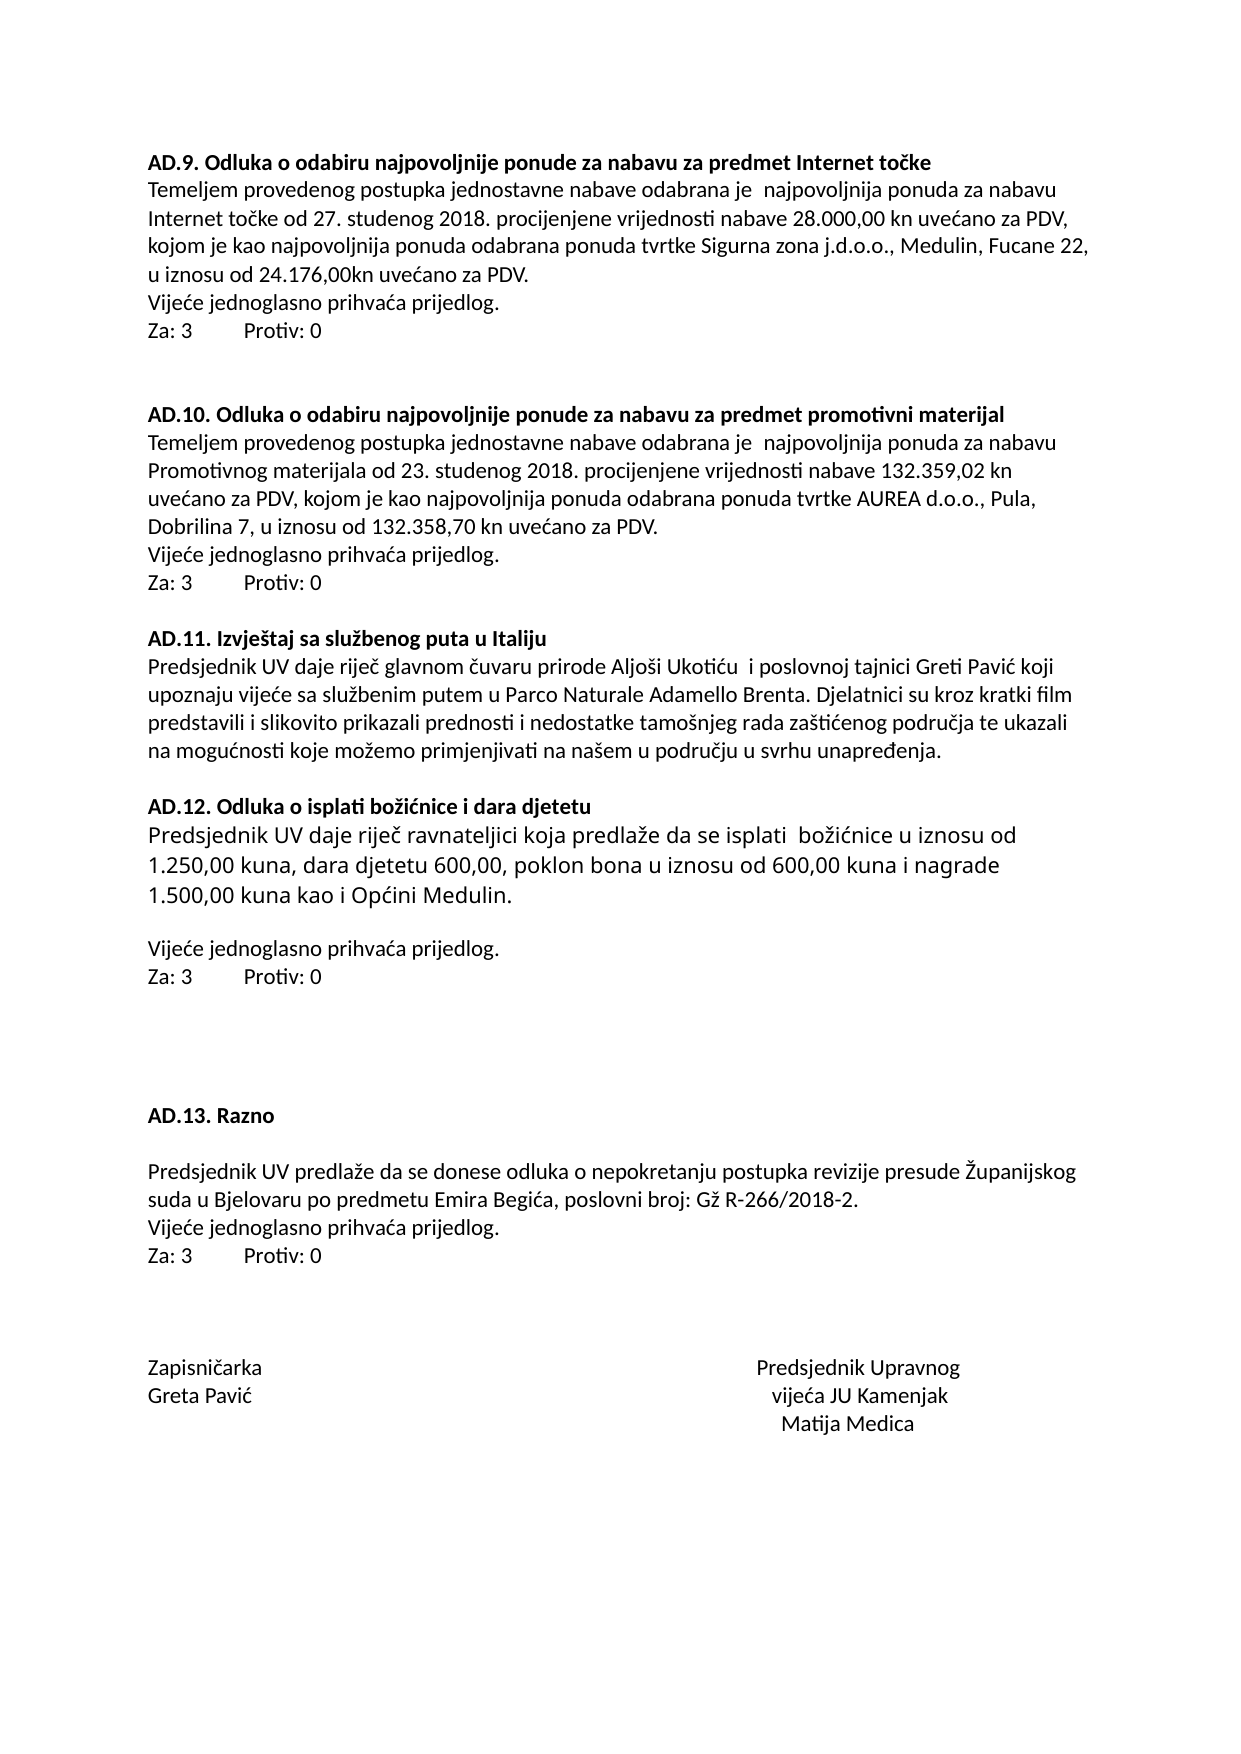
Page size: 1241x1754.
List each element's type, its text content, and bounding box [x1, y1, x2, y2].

text Vijeće jednoglasno prihvaća prijedlog. [148, 288, 1093, 316]
text Za: 3 Protiv: 0 [148, 962, 1093, 991]
text Predsjednik UV daje riječ glavnom čuvaru prirode Aljoši Ukotiću i poslovnoj tajnici Greti Pavić koji upoznaju vijeće sa službenim putem u Parco Naturale Adamello Brenta. Djelatnici su kroz kratki film predstavili i slikovito prikazali prednosti i nedostatke tamošnjeg rada zaštićenog područja te ukazali na mogućnosti koje možemo primjenjivati na našem u području u svrhu unapređenja. [148, 652, 1093, 764]
text Predsjednik UV predlaže da se donese odluka o nepokretanju postupka revizije presude Županijskog suda u Bjelovaru po predmetu Emira Begića, poslovni broj: Gž R-266/2018-2. [148, 1157, 1093, 1213]
text AD.9. Odluka o odabiru najpovoljnije ponude za nabavu za predmet Internet točke [148, 148, 1093, 176]
text AD.11. Izvještaj sa službenog puta u Italiju [148, 624, 1093, 652]
text Temeljem provedenog postupka jednostavne nabave odabrana je najpovoljnija ponuda za nabavu Promotivnog materijala od 23. studenog 2018. procijenjene vrijednosti nabave 132.359,02 kn uvećano za PDV, kojom je kao najpovoljnija ponuda odabrana ponuda tvrtke AUREA d.o.o., Pula, Dobrilina 7, u iznosu od 132.358,70 kn uvećano za PDV. [148, 428, 1093, 540]
text Matija Medica [148, 1409, 1093, 1438]
text Za: 3 Protiv: 0 [148, 1241, 1093, 1269]
text AD.12. Odluka o isplati božićnice i dara djetetu [148, 792, 1093, 820]
text AD.13. Razno [148, 1101, 1093, 1129]
text Zapisničarka Predsjednik Upravnog [148, 1353, 1093, 1382]
text AD.10. Odluka o odabiru najpovoljnije ponude za nabavu za predmet promotivni materijal [148, 400, 1093, 428]
text Temeljem provedenog postupka jednostavne nabave odabrana je najpovoljnija ponuda za nabavu Internet točke od 27. studenog 2018. procijenjene vrijednosti nabave 28.000,00 kn uvećano za PDV, kojom je kao najpovoljnija ponuda odabrana ponuda tvrtke Sigurna zona j.d.o.o., Medulin, Fucane 22, u iznosu od 24.176,00kn uvećano za PDV. [148, 176, 1093, 288]
text Vijeće jednoglasno prihvaća prijedlog. [148, 1213, 1093, 1241]
text Greta Pavić vijeća JU Kamenjak [148, 1382, 1093, 1409]
text Za: 3 Protiv: 0 [148, 568, 1093, 596]
text Vijeće jednoglasno prihvaća prijedlog. [148, 540, 1093, 568]
text Vijeće jednoglasno prihvaća prijedlog. [148, 934, 1093, 962]
text Za: 3 Protiv: 0 [148, 316, 1093, 344]
text Predsjednik UV daje riječ ravnateljici koja predlaže da se isplati božićnice u iznosu od 1.250,00 kuna, dara djetetu 600,00, poklon bona u iznosu od 600,00 kuna i nagrade 1.500,00 kuna kao i Općini Medulin. [148, 820, 1093, 909]
